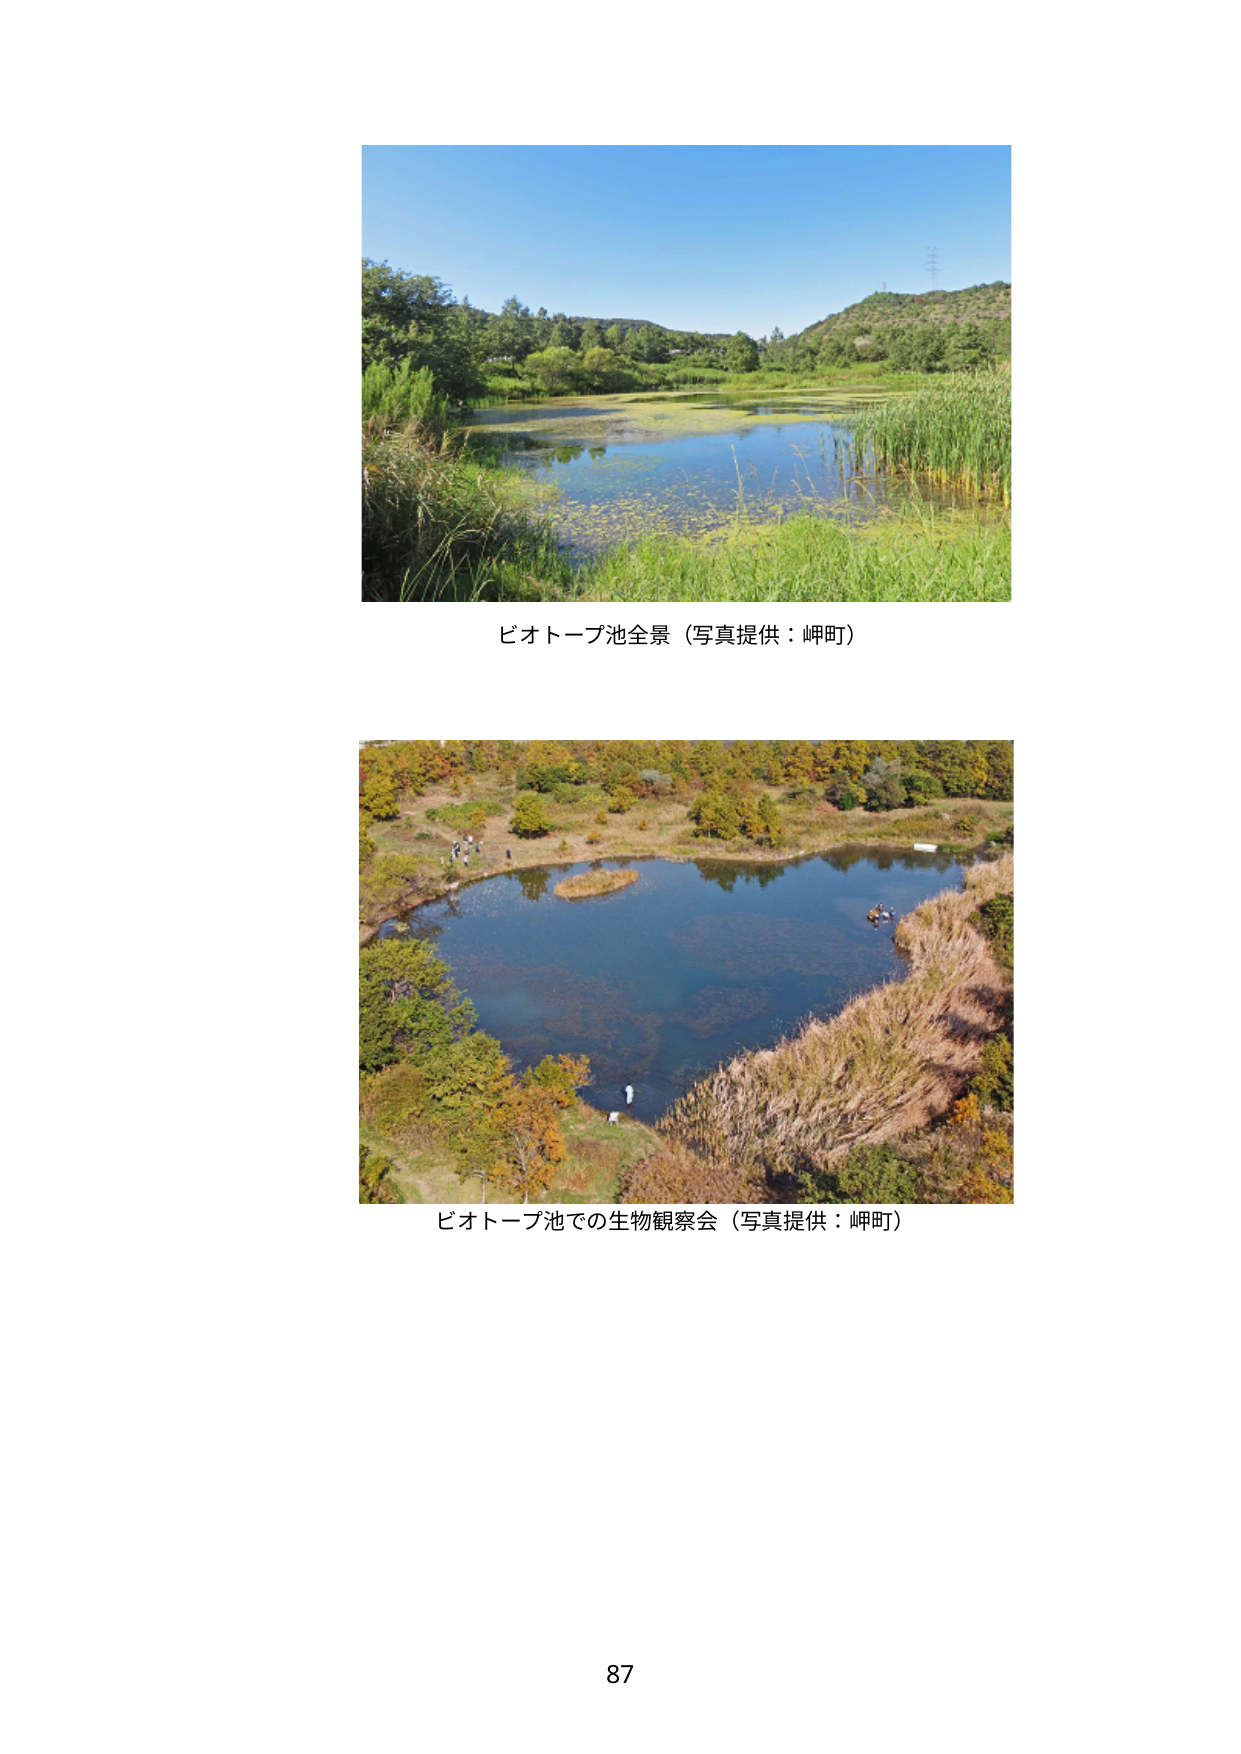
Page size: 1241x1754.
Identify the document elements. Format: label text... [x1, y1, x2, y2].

text ビオトープ池全景（写真提供：岬町） [148, 613, 1092, 656]
text ビオトープ池での生物観察会（写真提供：岬町） [148, 1204, 1092, 1235]
picture [359, 740, 1014, 1204]
picture [361, 145, 1012, 602]
